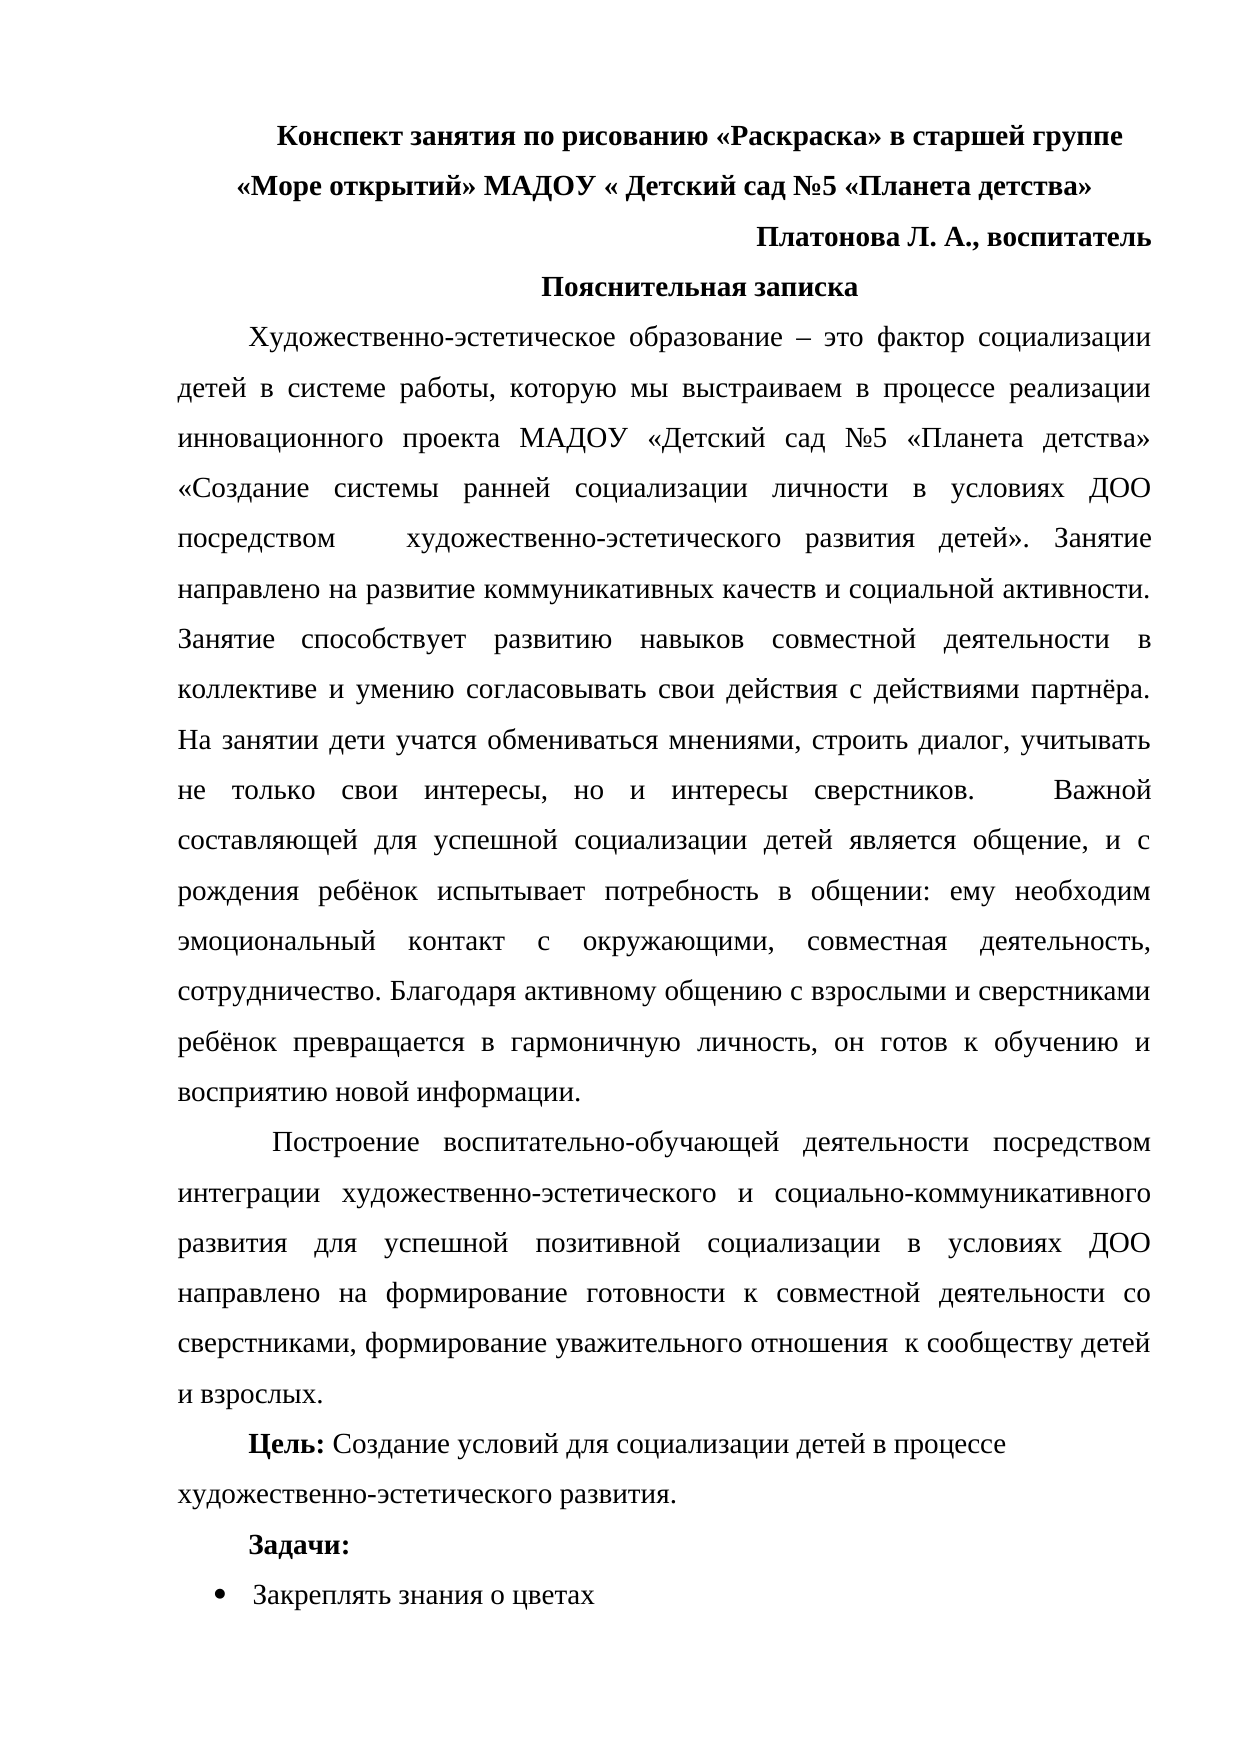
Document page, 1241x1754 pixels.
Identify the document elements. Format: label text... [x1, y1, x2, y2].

text Художественно-эстетическое образование – это фактор социализации детей в системе работы, которую мы выстраиваем в процессе реализации инновационного проекта МАДОУ «Детский сад №5 «Планета детства» «Создание системы ранней социализации личности в условиях ДОО посредством художественно-эстетического развития детей». Занятие направлено на развитие коммуникативных качеств и социальной активности. Занятие способствует развитию навыков совместной деятельности в коллективе и умению согласовывать свои действия с действиями партнёра. На занятии дети учатся обмениваться мнениями, строить диалог, учитывать не только свои интересы, но и интересы сверстников. Важной составляющей для успешной социализации детей является общение, и с рождения ребёнок испытывает потребность в общении: ему необходим эмоциональный контакт с окружающими, совместная деятельность, сотрудничество. Благодаря активному общению с взрослыми и сверстниками ребёнок превращается в гармоничную личность, он готов к обучению и восприятию новой информации. [177, 319, 1152, 1108]
text Конспект занятия по рисованию «Раскраска» в старшей группе «Море открытий» МАДОУ « Детский сад №5 «Планета детства» [177, 118, 1152, 202]
list Закреплять знания о цветах [215, 1577, 1152, 1611]
text Пояснительная записка [177, 269, 1152, 303]
text Задачи: [177, 1527, 1152, 1560]
text Построение воспитательно-обучающей деятельности посредством интеграции художественно-эстетического и социально-коммуникативного развития для успешной позитивной социализации в условиях ДОО направлено на формирование готовности к совместной деятельности со сверстниками, формирование уважительного отношения к сообществу детей и взрослых. [177, 1124, 1152, 1409]
text Цель: Создание условий для социализации детей в процессе художественно-эстетического развития. [177, 1426, 1152, 1510]
text Платонова Л. А., воспитатель [177, 219, 1152, 252]
